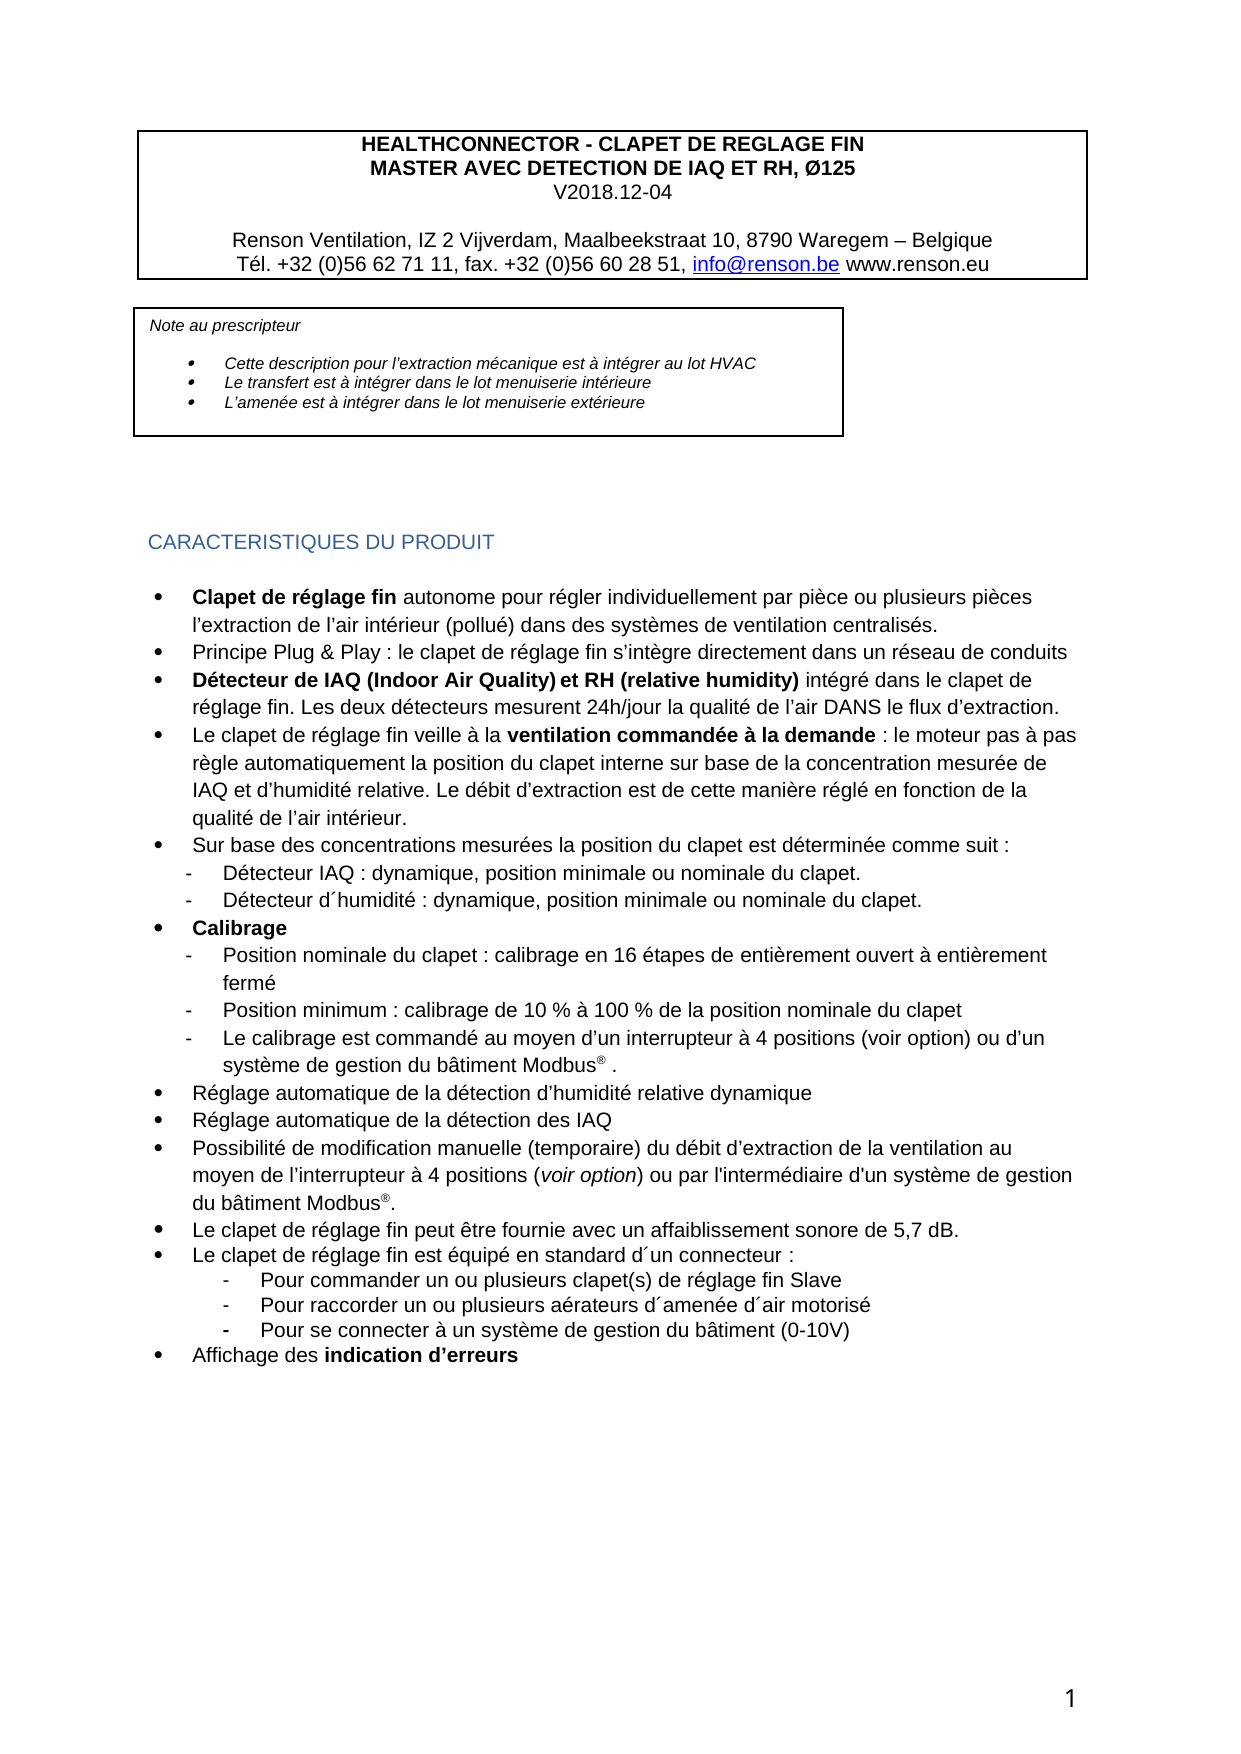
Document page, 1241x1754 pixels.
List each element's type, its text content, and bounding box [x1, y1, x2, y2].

list Le calibrage est commandé au moyen d’un interrupteur à 4 positions (voir option) ou d’un système de gestion du bâtiment Modbus® . [185, 1026, 1078, 1077]
list Détecteur d´humidité : dynamique, position minimale ou nominale du clapet. [185, 888, 1078, 912]
list Sur base des concentrations mesurées la position du clapet est déterminée comme suit : [154, 833, 1078, 857]
text MASTER AVEC DETECTION DE IAQ et RH, ø125 [148, 156, 1078, 180]
list Réglage automatique de la détection des IAQ [154, 1108, 1078, 1132]
text Tél. +32 (0)56 62 71 11, fax. +32 (0)56 60 28 51, info@renson.be www.renson.eu [139, 250, 1086, 278]
list Possibilité de modification manuelle (temporaire) du débit d’extraction de la ventilation au moyen de l’interrupteur à 4 positions (voir option) ou par l'intermédiaire d'un système de gestion du bâtiment Modbus®. [154, 1136, 1078, 1215]
list Le clapet de réglage fin veille à la ventilation commandée à la demande : le moteur pas à pas règle automatiquement la position du clapet interne sur base de la concentration mesurée de IAQ et d’humidité relative. Le débit d’extraction est de cette manière réglé en fonction de la qualité de l’air intérieur. [154, 723, 1078, 829]
list Pour raccorder un ou plusieurs aérateurs d´amenée d´air motorisé [223, 1292, 1078, 1318]
list Position minimum : calibrage de 10 % à 100 % de la position nominale du clapet [185, 998, 1078, 1022]
list Le clapet de réglage fin est équipé en standard d´un connecteur : [154, 1243, 1078, 1267]
text HealthCONNECTOR - clapet de reglage fin [139, 132, 1086, 156]
list Le clapet de réglage fin peut être fournie avec un affaiblissement sonore de 5,7 dB. [154, 1218, 1078, 1243]
list Pour commander un ou plusieurs clapet(s) de réglage fin Slave [223, 1267, 1078, 1292]
subtitle CARACTERISTIQUES DU PRODUIT [148, 530, 1078, 554]
list Clapet de réglage fin autonome pour régler individuellement par pièce ou plusieurs pièces l’extraction de l’air intérieur (pollué) dans des systèmes de ventilation centralisés. [154, 585, 1078, 636]
list Principe Plug & Play : le clapet de réglage fin s’intègre directement dans un réseau de conduits [154, 640, 1078, 664]
list Pour se connecter à un système de gestion du bâtiment (0-10V) [223, 1318, 1078, 1343]
list Calibrage [154, 915, 1078, 939]
text V2018.12-04 [148, 180, 1078, 204]
list Réglage automatique de la détection d’humidité relative dynamique [154, 1081, 1078, 1104]
list Position nominale du clapet : calibrage en 16 étapes de entièrement ouvert à entièrement fermé [185, 943, 1078, 994]
list Détecteur IAQ : dynamique, position minimale ou nominale du clapet. [185, 860, 1078, 884]
list Affichage des indication d’erreurs [154, 1343, 1078, 1367]
list Détecteur de IAQ (Indoor Air Quality) et RH (relative humidity) intégré dans le clapet de réglage fin. Les deux détecteurs mesurent 24h/jour la qualité de l’air DANS le flux d’extraction. [154, 668, 1078, 719]
text Renson Ventilation, IZ 2 Vijverdam, Maalbeekstraat 10, 8790 Waregem – Belgique [148, 228, 1078, 250]
